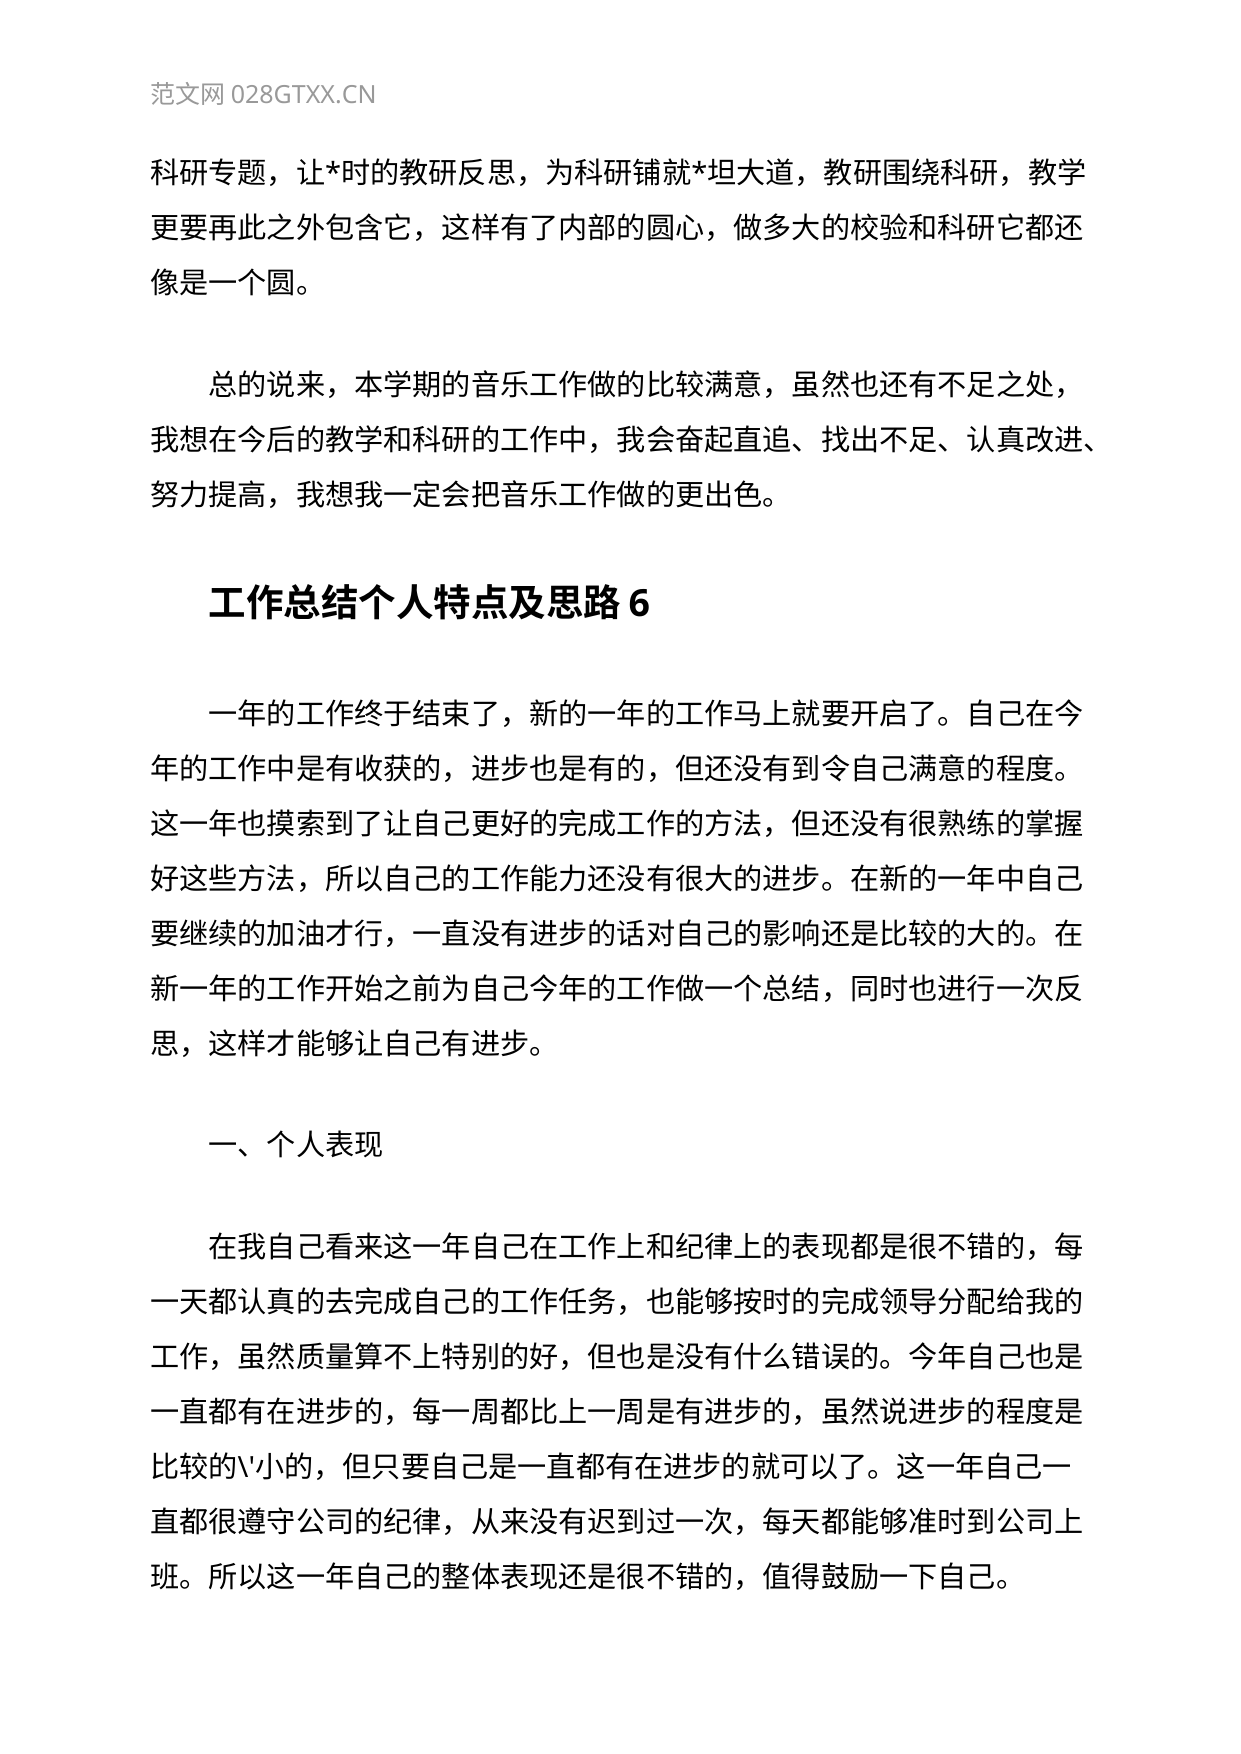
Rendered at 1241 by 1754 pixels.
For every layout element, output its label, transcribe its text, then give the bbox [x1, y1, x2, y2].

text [150, 150, 1090, 302]
text 一年的工作终于结束了，新的一年的工作马上就要开启了。自己在今年的工作中是有收获的，进步也是有的，但还没有到令自己满意的程度。这一年也摸索到了让自己更好的完成工作的方法，但还没有很熟练的掌握好这些方法，所以自己的工作能力还没有很大的进步。在新的一年中自己要继续的加油才行，一直没有进步的话对自己的影响还是比较的大的。在新一年的工作开始之前为自己今年的工作做一个总结，同时也进行一次反思，这样才能够让自己有进步。 [150, 691, 1090, 1062]
text 工作总结个人特点及思路6 [150, 573, 1090, 628]
text 一、个人表现 [150, 1122, 1090, 1164]
text 总的说来，本学期的音乐工作做的比较满意，虽然也还有不足之处，我想在今后的教学和科研的工作中，我会奋起直追、找出不足、认真改进、努力提高，我想我一定会把音乐工作做的更出色。 [150, 362, 1090, 514]
text 在我自己看来这一年自己在工作上和纪律上的表现都是很不错的，每一天都认真的去完成自己的工作任务，也能够按时的完成领导分配给我的工作，虽然质量算不上特别的好，但也是没有什么错误的。今年自己也是一直都有在进步的，每一周都比上一周是有进步的，虽然说进步的程度是比较的\'小的，但只要自己是一直都有在进步的就可以了。这一年自己一直都很遵守公司的纪律，从来没有迟到过一次，每天都能够准时到公司上班。所以这一年自己的整体表现还是很不错的，值得鼓励一下自己。 [150, 1224, 1090, 1596]
